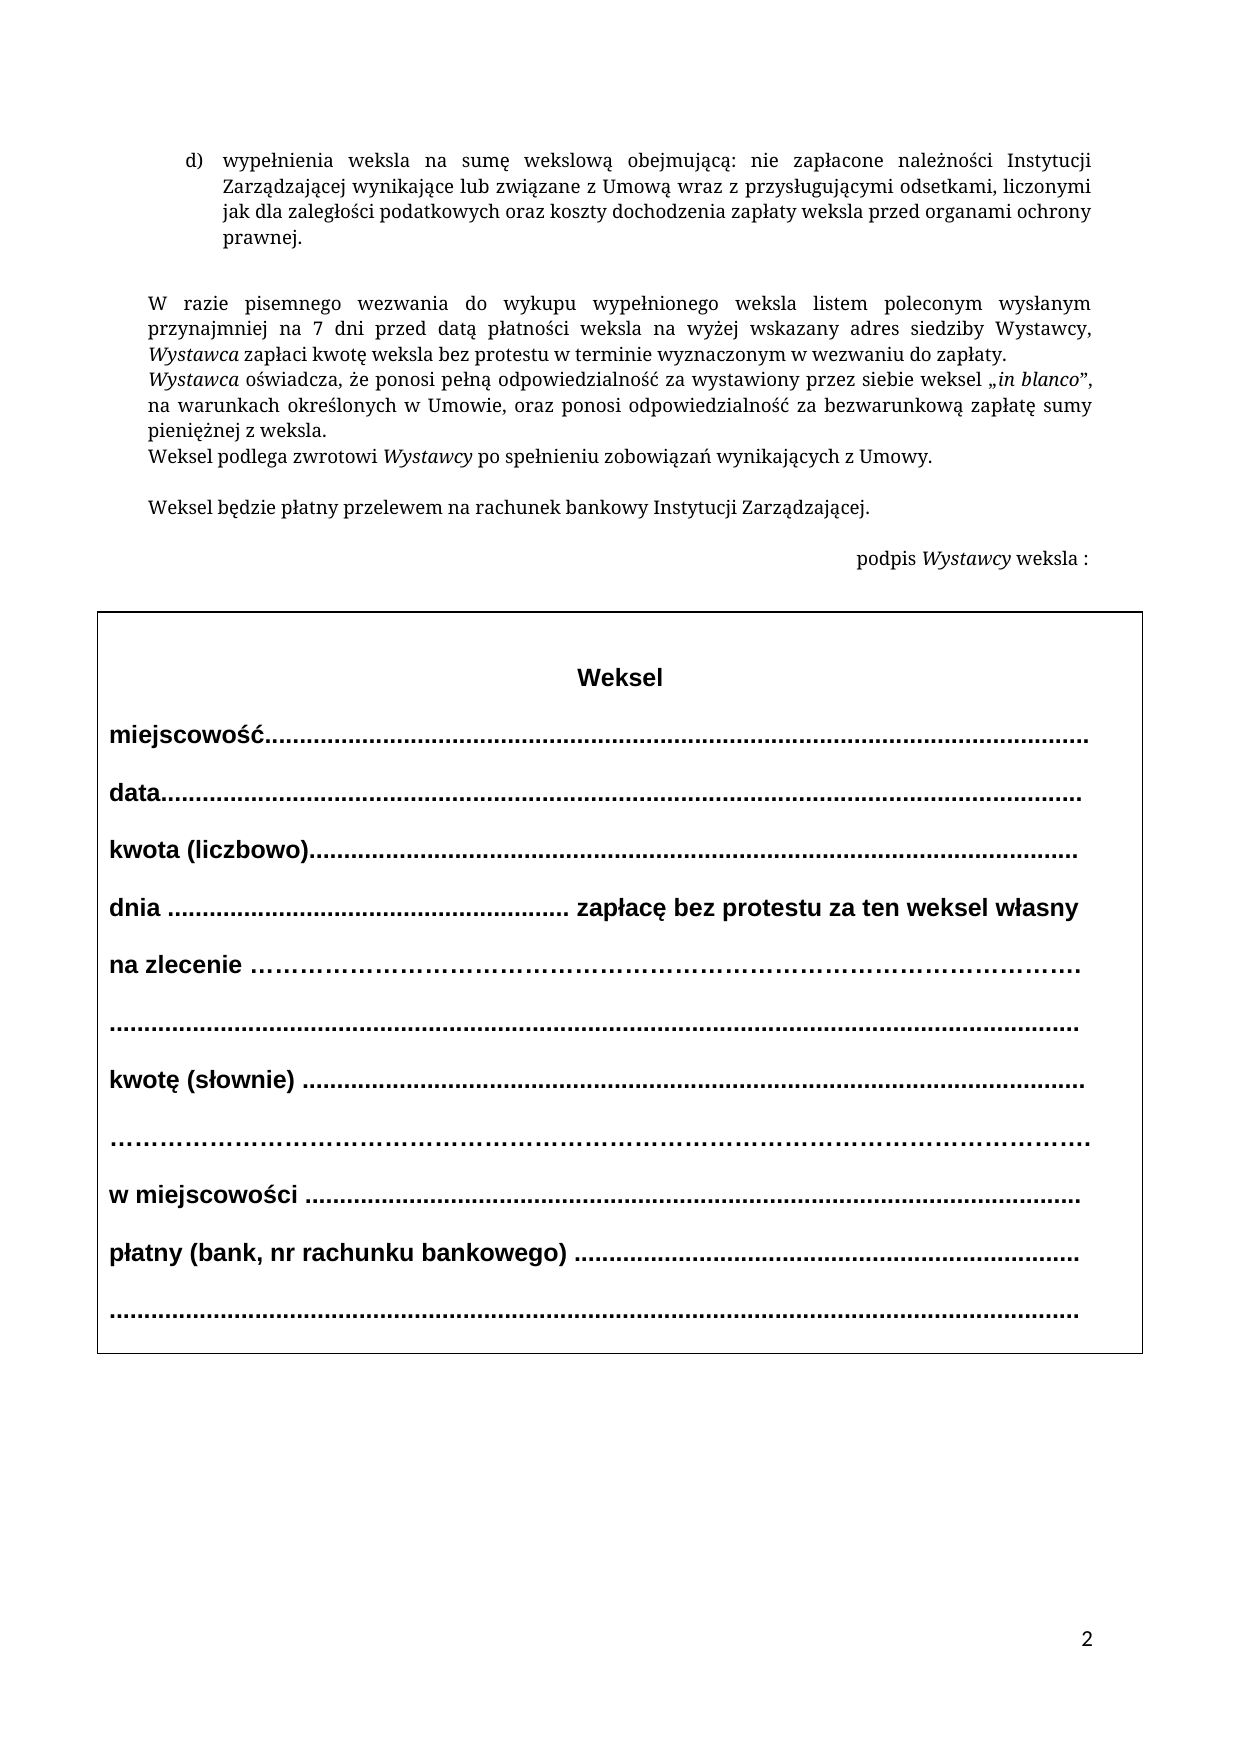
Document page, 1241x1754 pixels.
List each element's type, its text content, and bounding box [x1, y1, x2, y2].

text Weksel podlega zwrotowi Wystawcy po spełnieniu zobowiązań wynikających z Umowy. [148, 443, 1093, 469]
text Weksel będzie płatny przelewem na rachunek bankowy Instytucji Zarządzającej. [148, 494, 1093, 520]
text podpis Wystawcy weksla : [856, 545, 1093, 571]
text Wystawca oświadcza, że ponosi pełną odpowiedzialność za wystawiony przez siebie weksel „in blanco”, na warunkach określonych w Umowie, oraz ponosi odpowiedzialność za bezwarunkową zapłatę sumy pieniężnej z weksla. [148, 367, 1093, 443]
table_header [98, 613, 1142, 1352]
list wypełnienia weksla na sumę wekslową obejmującą: nie zapłacone należności Instytucji Zarządzającej wynikające lub związane z Umową wraz z przysługującymi odsetkami, liczonymi jak dla zaległości podatkowych oraz koszty dochodzenia zapłaty weksla przed organami ochrony prawnej. [185, 148, 1093, 250]
text W razie pisemnego wezwania do wykupu wypełnionego weksla listem poleconym wysłanym przynajmniej na 7 dni przed datą płatności weksla na wyżej wskazany adres siedziby Wystawcy, Wystawca zapłaci kwotę weksla bez protestu w terminie wyznaczonym w wezwaniu do zapłaty. [148, 290, 1093, 367]
